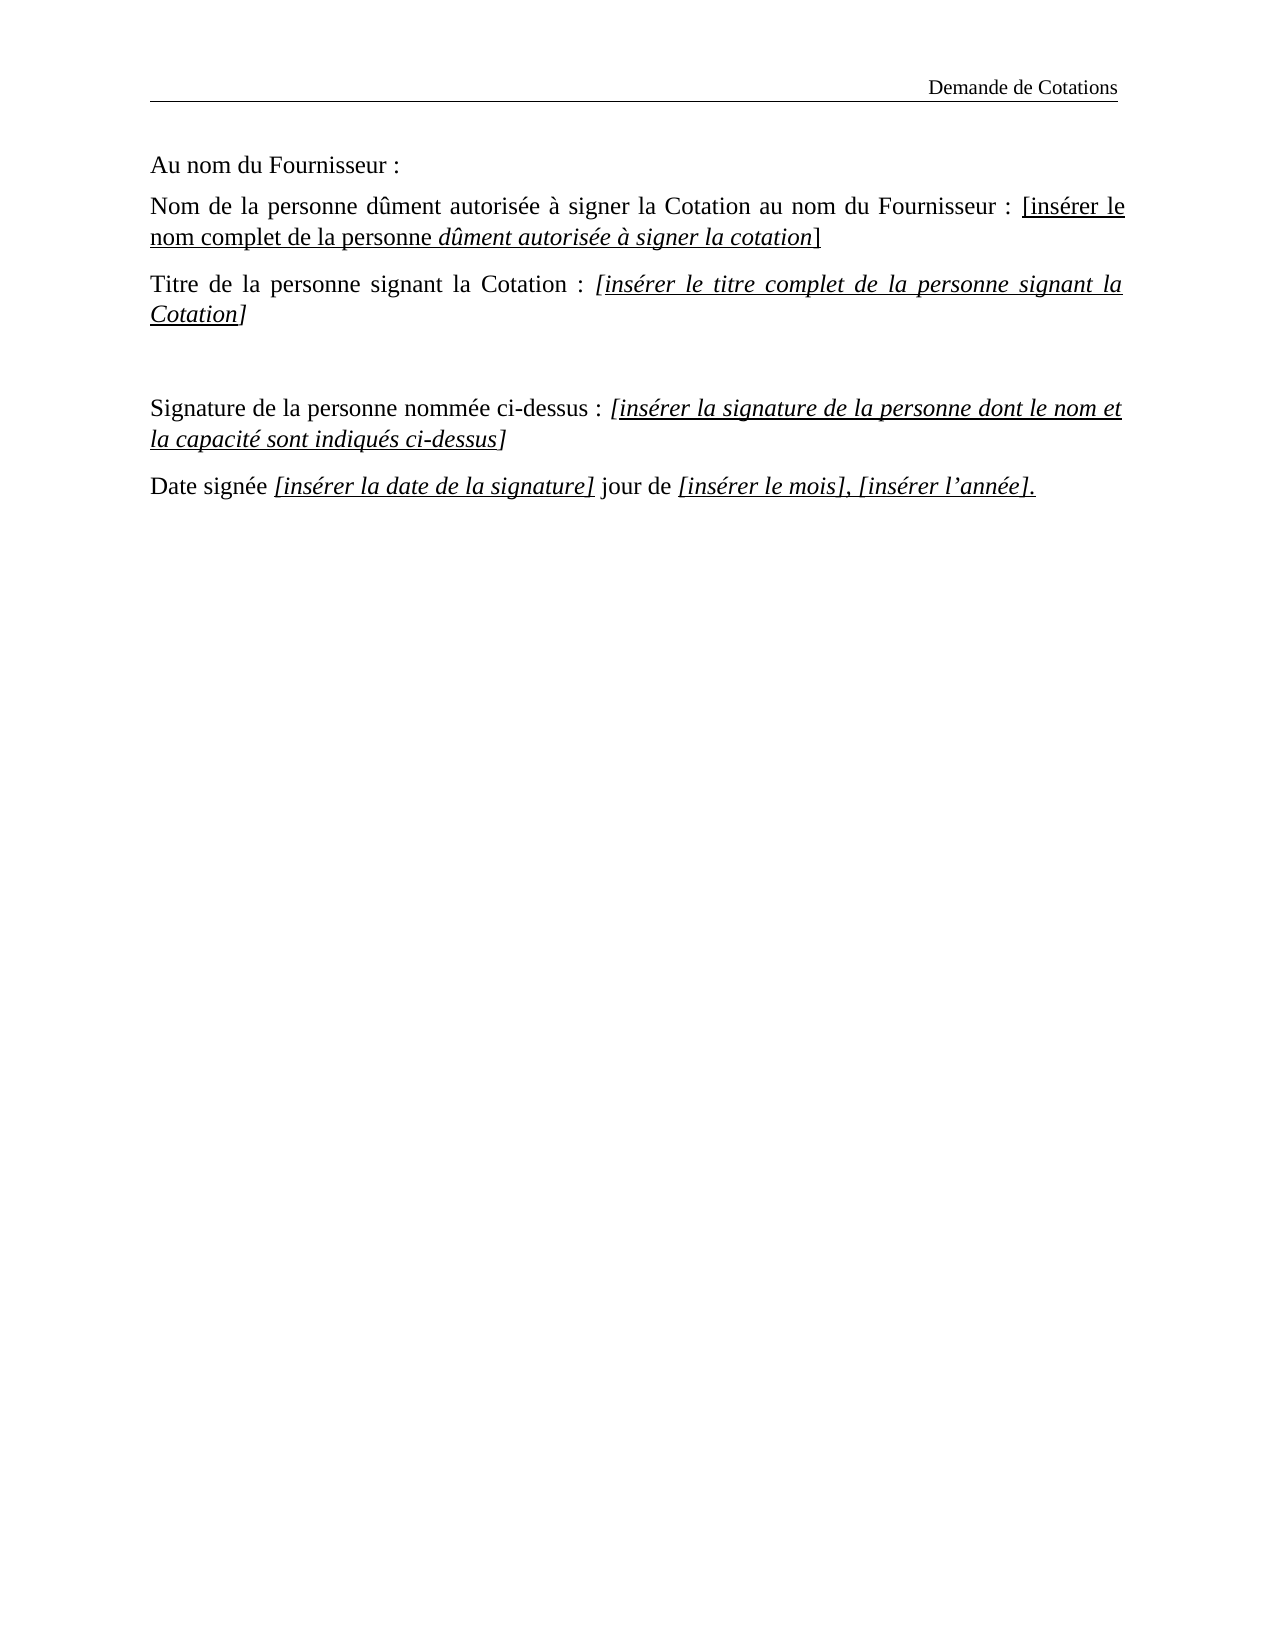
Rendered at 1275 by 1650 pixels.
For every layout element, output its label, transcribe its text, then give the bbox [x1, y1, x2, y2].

text Nom de la personne dûment autorisée à signer la Cotation au nom du Fournisseur : [insérer le nom complet de la personne dûment autorisée à signer la cotation] [150, 191, 1125, 250]
text Titre de la personne signant la Cotation : [insérer le titre complet de la personne signant la Cotation] [150, 269, 1125, 328]
text Au nom du Fournisseur : [150, 150, 1125, 179]
text Date signée [insérer la date de la signature] jour de [insérer le mois], [insérer l’année]. [150, 471, 1125, 499]
text Signature de la personne nommée ci-dessus : [insérer la signature de la personne dont le nom et la capacité sont indiqués ci-dessus] [150, 393, 1125, 452]
